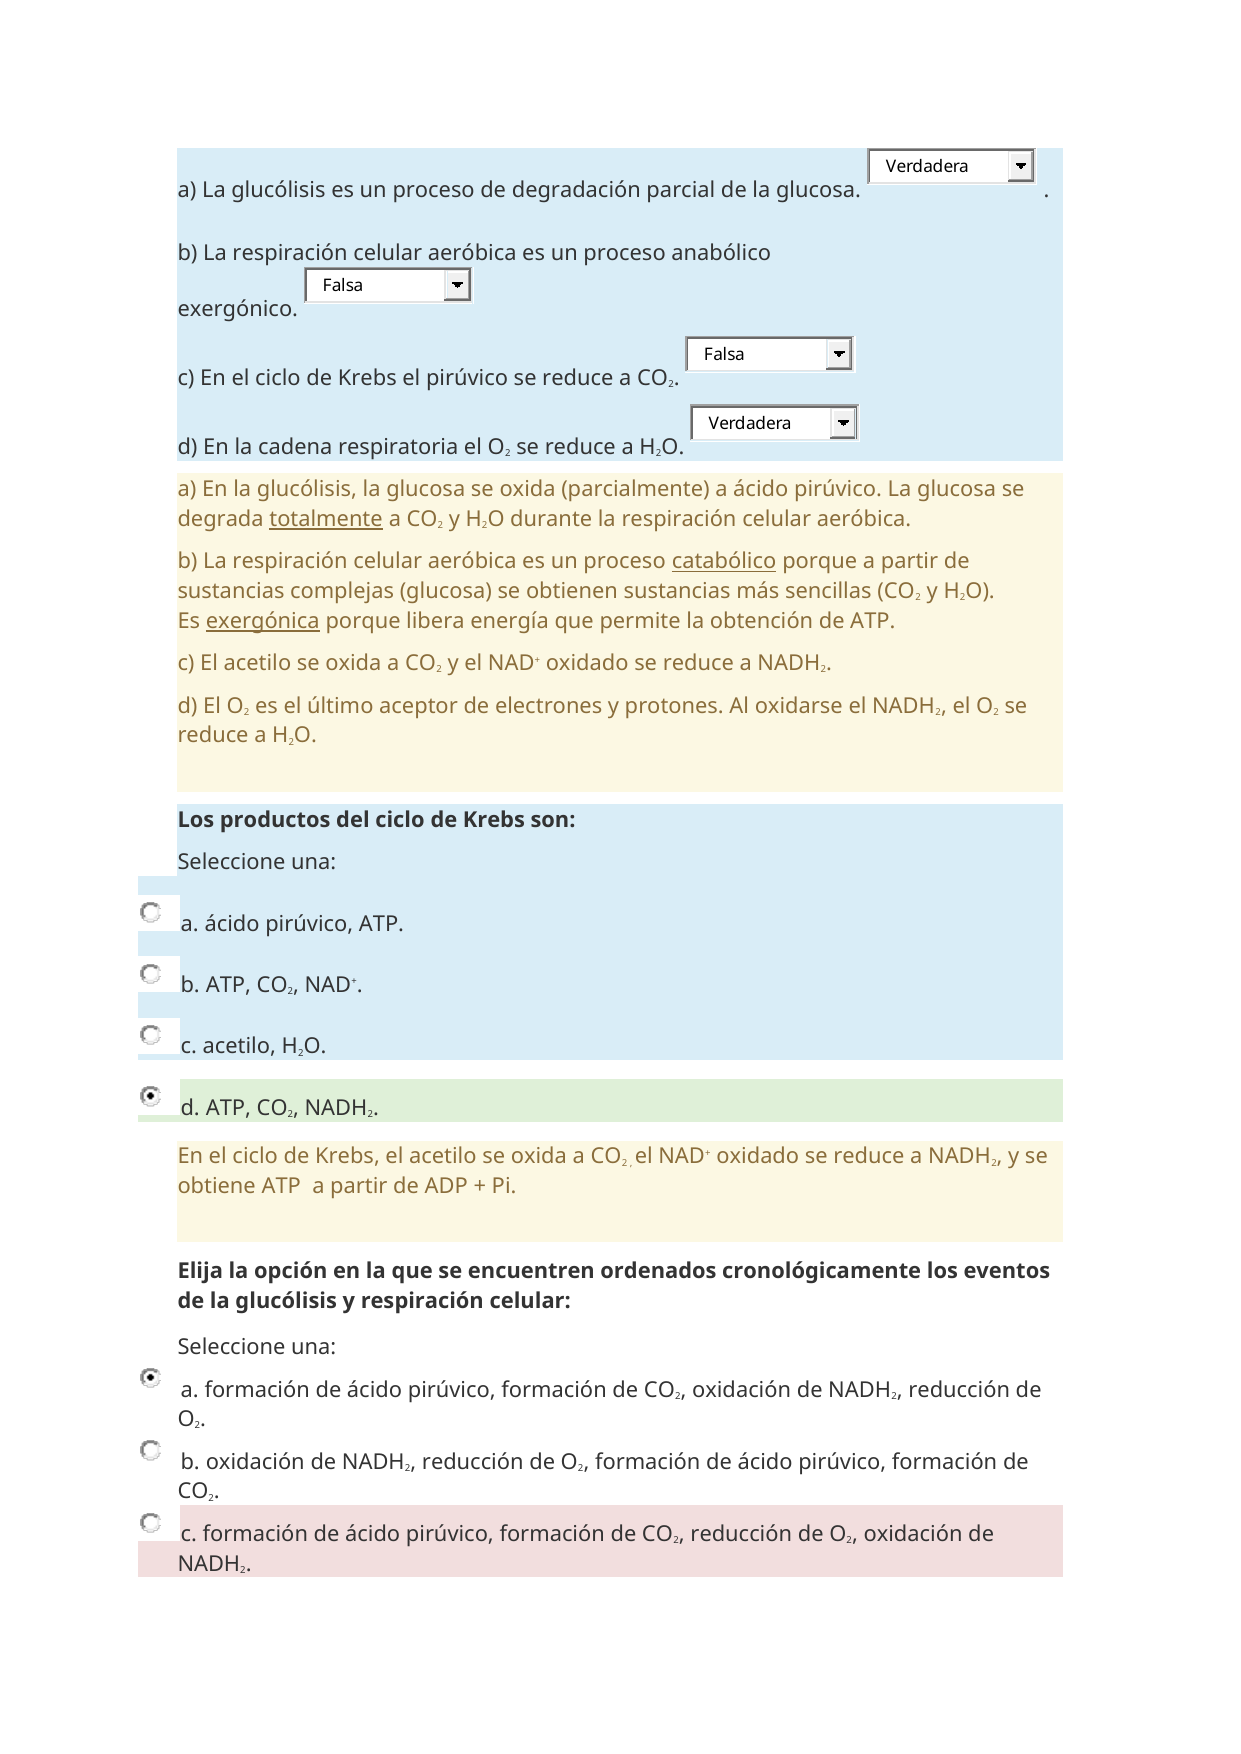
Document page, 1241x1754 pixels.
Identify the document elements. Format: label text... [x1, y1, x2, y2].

text Los productos del ciclo de Krebs son: [177, 804, 1063, 834]
text c) El acetilo se oxida a CO2 y el NAD+ oxidado se reduce a NADH2. [177, 647, 1063, 677]
text Elija la opción en la que se encuentren ordenados cronológicamente los eventos de la glucólisis y respiración celular: [177, 1255, 1063, 1314]
text d) En la cadena respiratoria el O2 se reduce a H2O. [177, 404, 1063, 461]
text a. ácido pirúvico, ATP. [138, 895, 1063, 937]
text c) En el ciclo de Krebs el pirúvico se reduce a CO2. [177, 336, 1063, 392]
text c. formación de ácido pirúvico, formación de CO2, reducción de O2, oxidación de NADH2. [138, 1505, 1063, 1577]
text Seleccione una: [177, 846, 1063, 876]
text b) La respiración celular aeróbica es un proceso anabólico exergónico. [177, 217, 1063, 323]
text b) La respiración celular aeróbica es un proceso catabólico porque a partir de sustancias complejas (glucosa) se obtienen sustancias más sencillas (CO2 y H2O). Es exergónica porque libera energía que permite la obtención de ATP. [177, 546, 1063, 635]
text d. ATP, CO2, NADH2. [138, 1079, 1063, 1122]
text a) La glucólisis es un proceso de degradación parcial de la glucosa. . [177, 148, 1063, 204]
text b. oxidación de NADH2, reducción de O2, formación de ácido pirúvico, formación de CO2. [138, 1433, 1063, 1505]
text b. ATP, CO2, NAD+. [138, 956, 1063, 999]
text En el ciclo de Krebs, el acetilo se oxida a CO2 , el NAD+ oxidado se reduce a NADH2, y se obtiene ATP a partir de ADP + Pi. [177, 1141, 1063, 1200]
text d) El O2 es el último aceptor de electrones y protones. Al oxidarse el NADH2, el O2 se reduce a H2O. [177, 690, 1063, 749]
text a) En la glucólisis, la glucosa se oxida (parcialmente) a ácido pirúvico. La glucosa se degrada totalmente a CO2 y H2O durante la respiración celular aeróbica. [177, 473, 1063, 533]
text c. acetilo, H2O. [138, 1018, 1063, 1060]
text Seleccione una: [177, 1331, 1063, 1361]
text a. formación de ácido pirúvico, formación de CO2, oxidación de NADH2, reducción de O2. [138, 1361, 1063, 1433]
